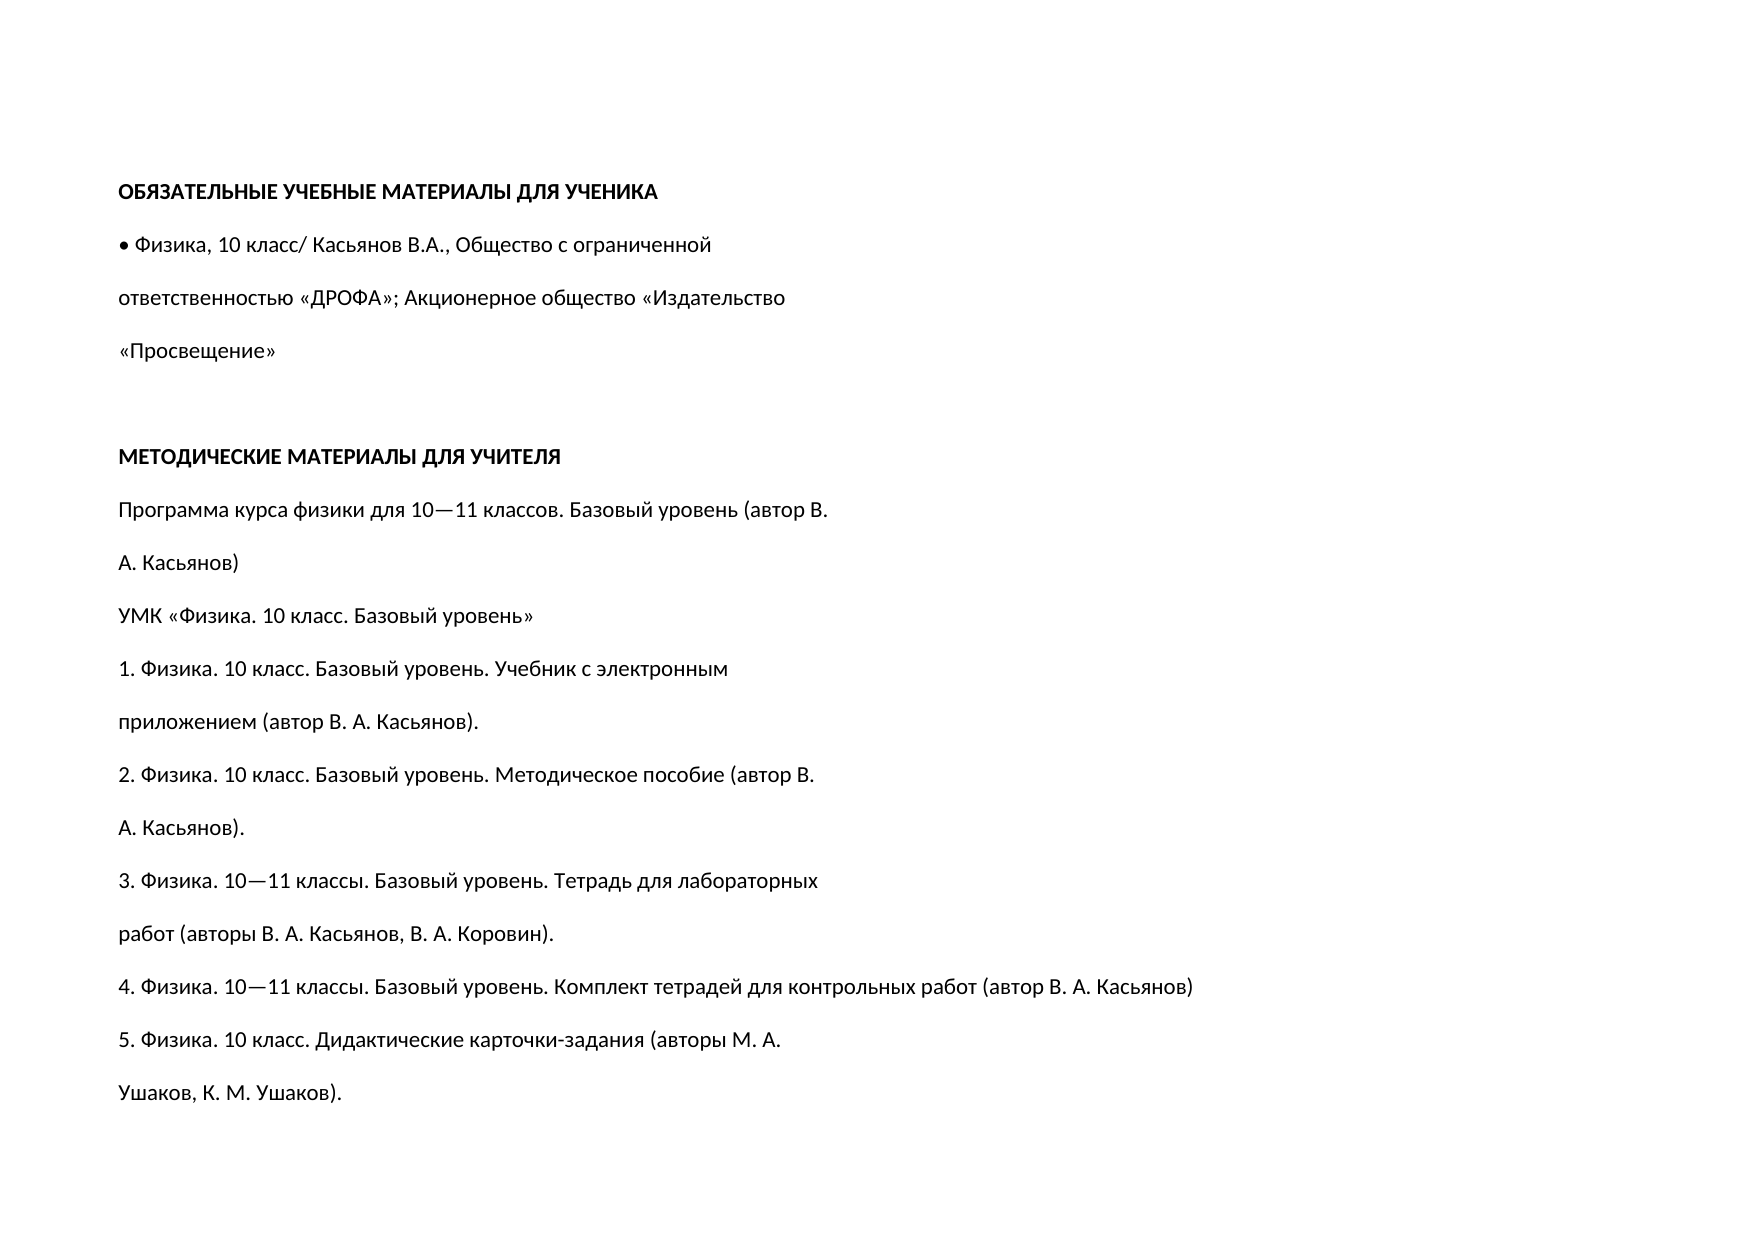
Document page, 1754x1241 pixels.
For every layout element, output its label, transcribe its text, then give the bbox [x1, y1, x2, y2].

text А. Касьянов) [118, 548, 1636, 576]
text работ (авторы В. А. Касьянов, В. А. Коровин). [118, 919, 1636, 947]
text • Физика, 10 класс/ Касьянов В.А., Общество с ограниченной [118, 230, 1636, 258]
text приложением (автор В. А. Касьянов). [118, 707, 1636, 735]
text МЕТОДИЧЕСКИЕ МАТЕРИАЛЫ ДЛЯ УЧИТЕЛЯ [118, 442, 1636, 470]
text Ушаков, К. М. Ушаков). [118, 1078, 1636, 1107]
text А. Касьянов). [118, 813, 1636, 841]
text УМК «Физика. 10 класс. Базовый уровень» [118, 601, 1636, 629]
text 3. Физика. 10—11 классы. Базовый уровень. Тетрадь для лабораторных [118, 866, 1636, 894]
text ответственностью «ДРОФА»; Акционерное общество «Издательство [118, 283, 1636, 311]
text ОБЯЗАТЕЛЬНЫЕ УЧЕБНЫЕ МАТЕРИАЛЫ ДЛЯ УЧЕНИКА [118, 177, 1636, 205]
text 5. Физика. 10 класс. Дидактические карточки-задания (авторы М. А. [118, 1026, 1636, 1053]
text 1. Физика. 10 класс. Базовый уровень. Учебник с электронным [118, 654, 1636, 682]
text 2. Физика. 10 класс. Базовый уровень. Методическое пособие (автор В. [118, 760, 1636, 788]
text Программа курса физики для 10—11 классов. Базовый уровень (автор В. [118, 495, 1636, 523]
text 4. Физика. 10—11 классы. Базовый уровень. Комплект тетрадей для контрольных работ (автор В. А. Касьянов) [118, 972, 1636, 1001]
text «Просвещение» [118, 336, 1636, 364]
